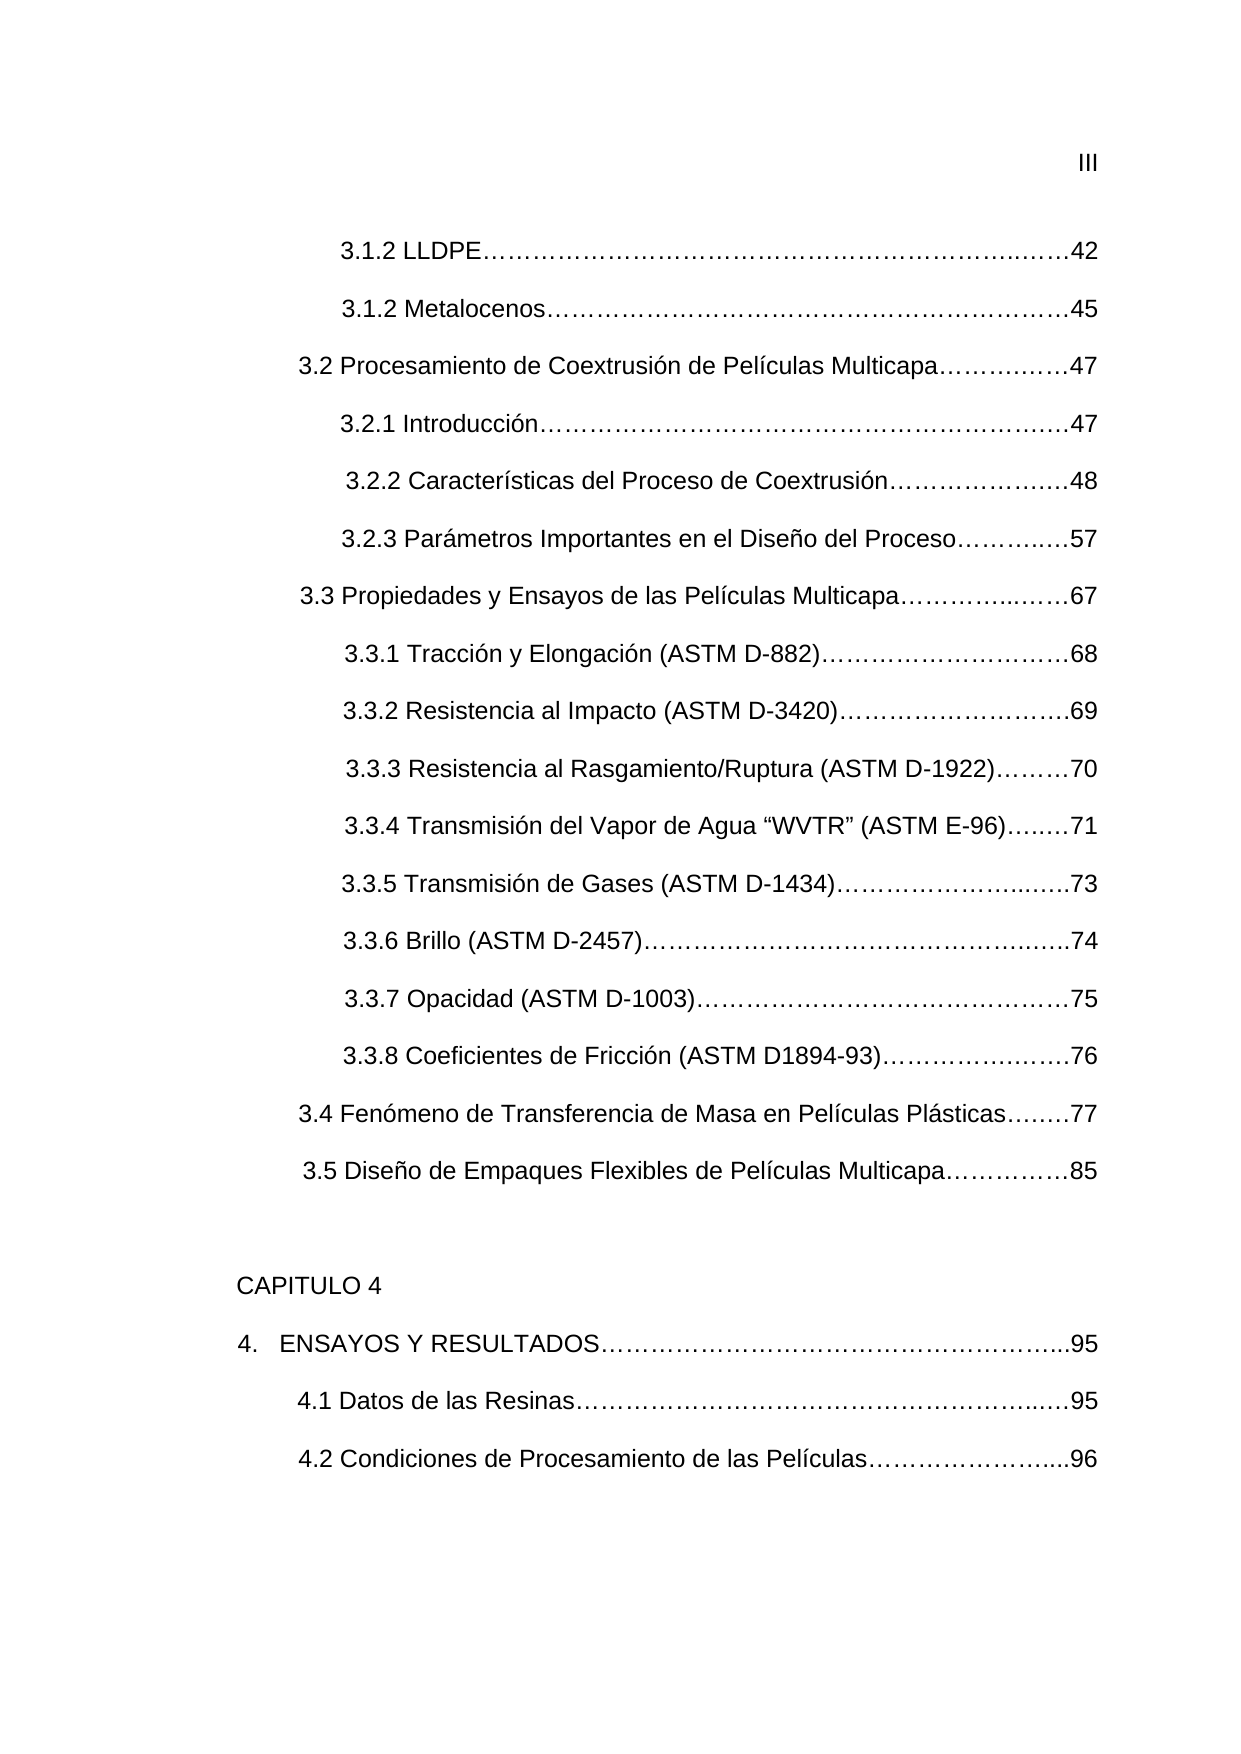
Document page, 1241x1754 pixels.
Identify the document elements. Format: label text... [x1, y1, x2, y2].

text 3.3.7 Opacidad (ASTM D-1003)………………………………………75 [340, 984, 1098, 1012]
text 3.5 Diseño de Empaques Flexibles de Películas Multicapa……………85 [295, 1156, 1098, 1185]
text 3.3.1 Tracción y Elongación (ASTM D-882)…………………………68 [340, 639, 1098, 667]
text 4.1 Datos de las Resinas………………………………………………...…95 [236, 1386, 1098, 1415]
text 3.3.2 Resistencia al Impacto (ASTM D-3420)……………………….69 [340, 696, 1098, 725]
text 3.3.8 Coeficientes de Fricción (ASTM D1894-93)…………….…….76 [340, 1041, 1098, 1070]
text 3.2.2 Características del Proceso de Coextrusión……………….…48 [340, 466, 1098, 495]
text 3.1.2 LLDPE………………………………………………………..……42 [340, 236, 1098, 265]
text 3.3 Propiedades y Ensayos de las Películas Multicapa…………...……67 [236, 581, 1098, 610]
text 3.3.5 Transmisión de Gases (ASTM D-1434)…………………...…..73 [340, 869, 1098, 897]
text 3.3.6 Brillo (ASTM D-2457)………………………………………..…..74 [340, 926, 1098, 955]
text 3.4 Fenómeno de Transferencia de Masa en Películas Plásticas….….77 [295, 1099, 1098, 1127]
text 4.2 Condiciones de Procesamiento de las Películas…………………....96 [236, 1444, 1098, 1472]
text 3.2.1 Introducción…………………………………………………….…47 [340, 409, 1098, 437]
text 3.3.3 Resistencia al Rasgamiento/Ruptura (ASTM D-1922)………70 [340, 754, 1098, 782]
text CAPITULO 4 [236, 1271, 1098, 1300]
text 4. ENSAYOS Y RESULTADOS………………………………………………...95 [236, 1329, 1098, 1357]
text 3.3.4 Transmisión del Vapor de Agua “WVTR” (ASTM E-96)…..…71 [340, 811, 1098, 840]
text 3.1.2 Metalocenos………………………………………………………45 [340, 294, 1098, 322]
text 3.2 Procesamiento de Coextrusión de Películas Multicapa……….……47 [236, 351, 1098, 380]
text 3.2.3 Parámetros Importantes en el Diseño del Proceso………..…57 [340, 524, 1098, 552]
